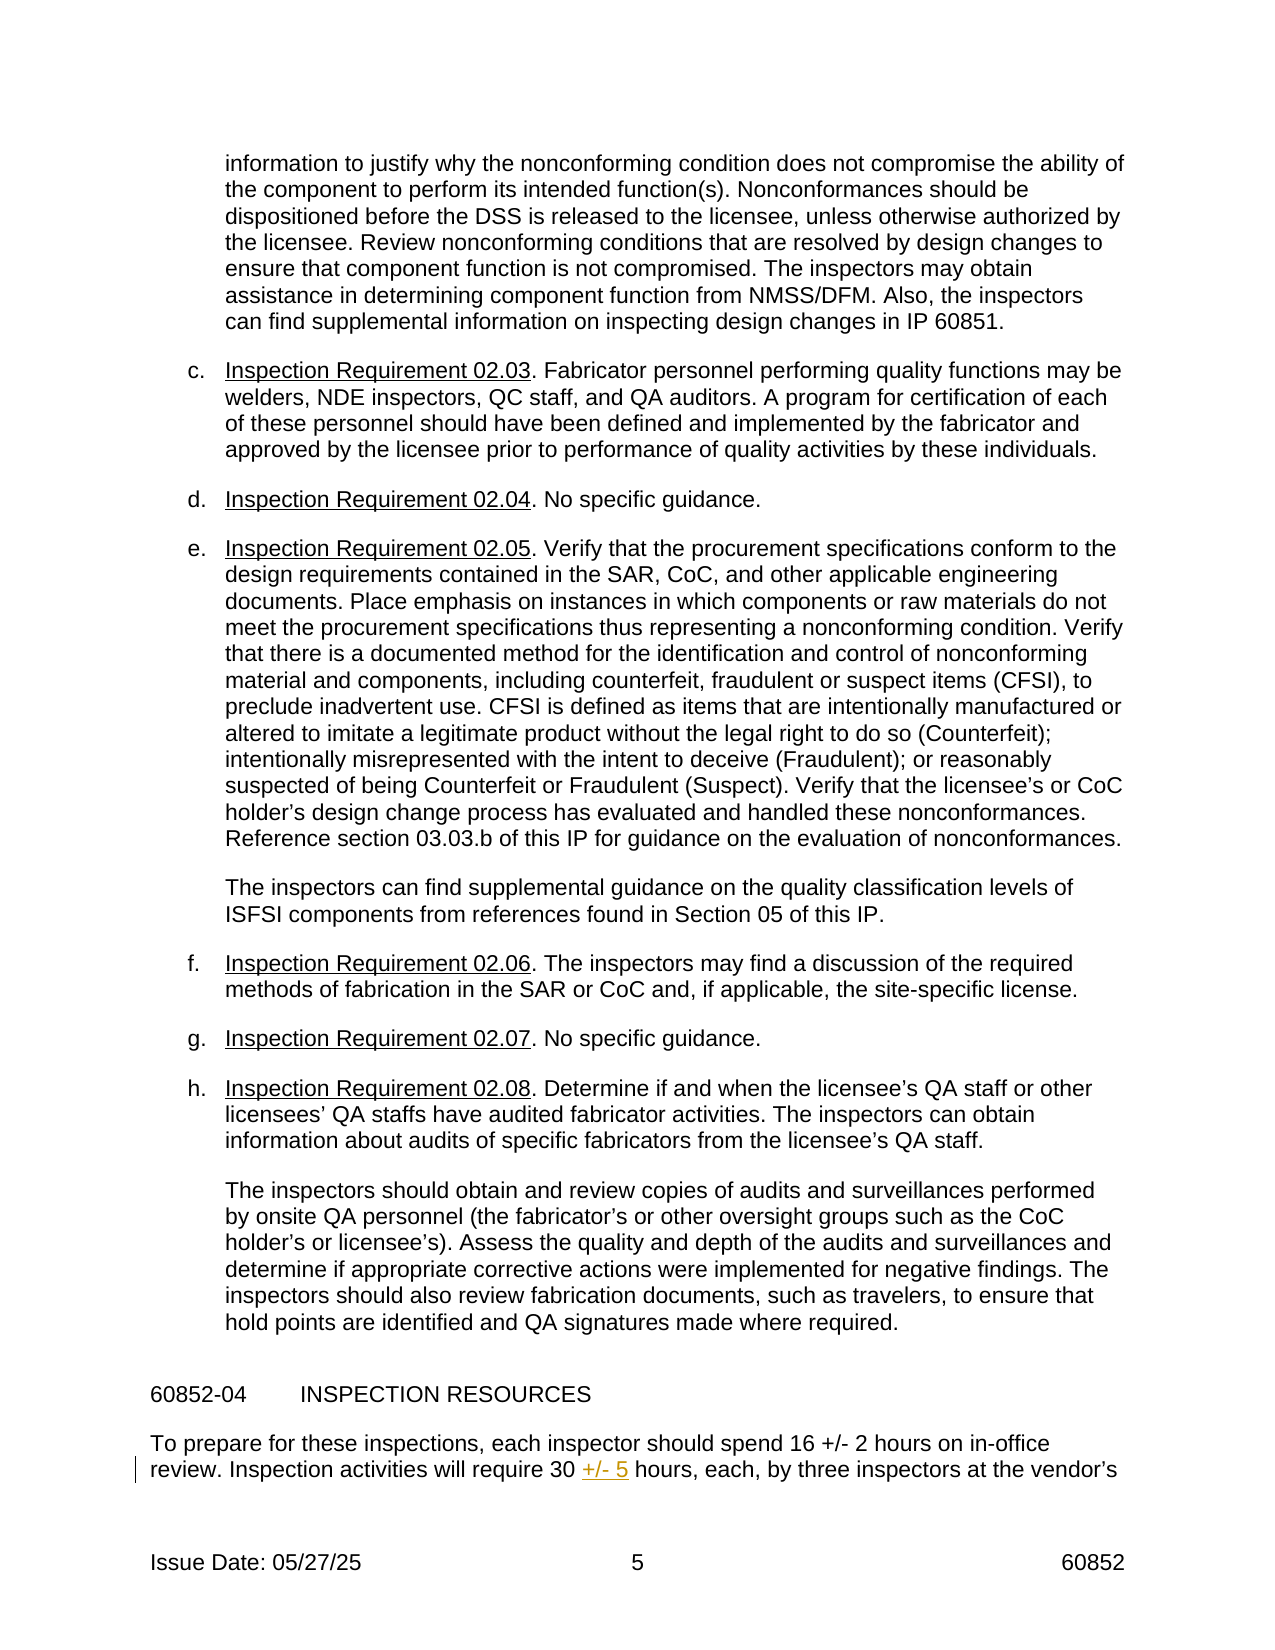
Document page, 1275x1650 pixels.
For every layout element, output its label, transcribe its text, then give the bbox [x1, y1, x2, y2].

text e. Inspection Requirement 02.05. Verify that the procurement specifications conform to the design requirements contained in the SAR, CoC, and other applicable engineering documents. Place emphasis on instances in which components or raw materials do not meet the procurement specifications thus representing a nonconforming condition. Verify that there is a documented method for the identification and control of nonconforming material and components, including counterfeit, fraudulent or suspect items (CFSI), to preclude inadvertent use. CFSI is defined as items that are intentionally manufactured or altered to imitate a legitimate product without the legal right to do so (Counterfeit); intentionally misrepresented with the intent to deceive (Fraudulent); or reasonably suspected of being Counterfeit or Fraudulent (Suspect). Verify that the licensee’s or CoC holder’s design change process has evaluated and handled these nonconformances. Reference section 03.03.b of this IP for guidance on the evaluation of nonconformances. [187, 535, 1125, 851]
text The inspectors should obtain and review copies of audits and surveillances performed by onsite QA personnel (the fabricator’s or other oversight groups such as the CoC holder’s or licensee’s). Assess the quality and depth of the audits and surveillances and determine if appropriate corrective actions were implemented for negative findings. The inspectors should also review fabrication documents, such as travelers, to ensure that hold points are identified and QA signatures made where required. [225, 1177, 1125, 1335]
text c. Inspection Requirement 02.03. Fabricator personnel performing quality functions may be welders, NDE inspectors, QC staff, and QA auditors. A program for certification of each of these personnel should have been defined and implemented by the fabricator and approved by the licensee prior to performance of quality activities by these individuals. [187, 357, 1125, 463]
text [187, 150, 1125, 334]
text The inspectors can find supplemental guidance on the quality classification levels of ISFSI components from references found in Section 05 of this IP. [225, 874, 1125, 927]
text g. Inspection Requirement 02.07. No specific guidance. [187, 1025, 1125, 1052]
text f. Inspection Requirement 02.06. The inspectors may find a discussion of the required methods of fabrication in the SAR or CoC and, if applicable, the site-specific license. [187, 950, 1125, 1002]
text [150, 1430, 1125, 1483]
text h. Inspection Requirement 02.08. Determine if and when the licensee’s QA staff or other licensees’ QA staffs have audited fabricator activities. The inspectors can obtain information about audits of specific fabricators from the licensee’s QA staff. [187, 1075, 1125, 1154]
text d. Inspection Requirement 02.04. No specific guidance. [187, 486, 1125, 512]
subtitle 60852-04 INSPECTION RESOURCES [150, 1381, 1125, 1407]
